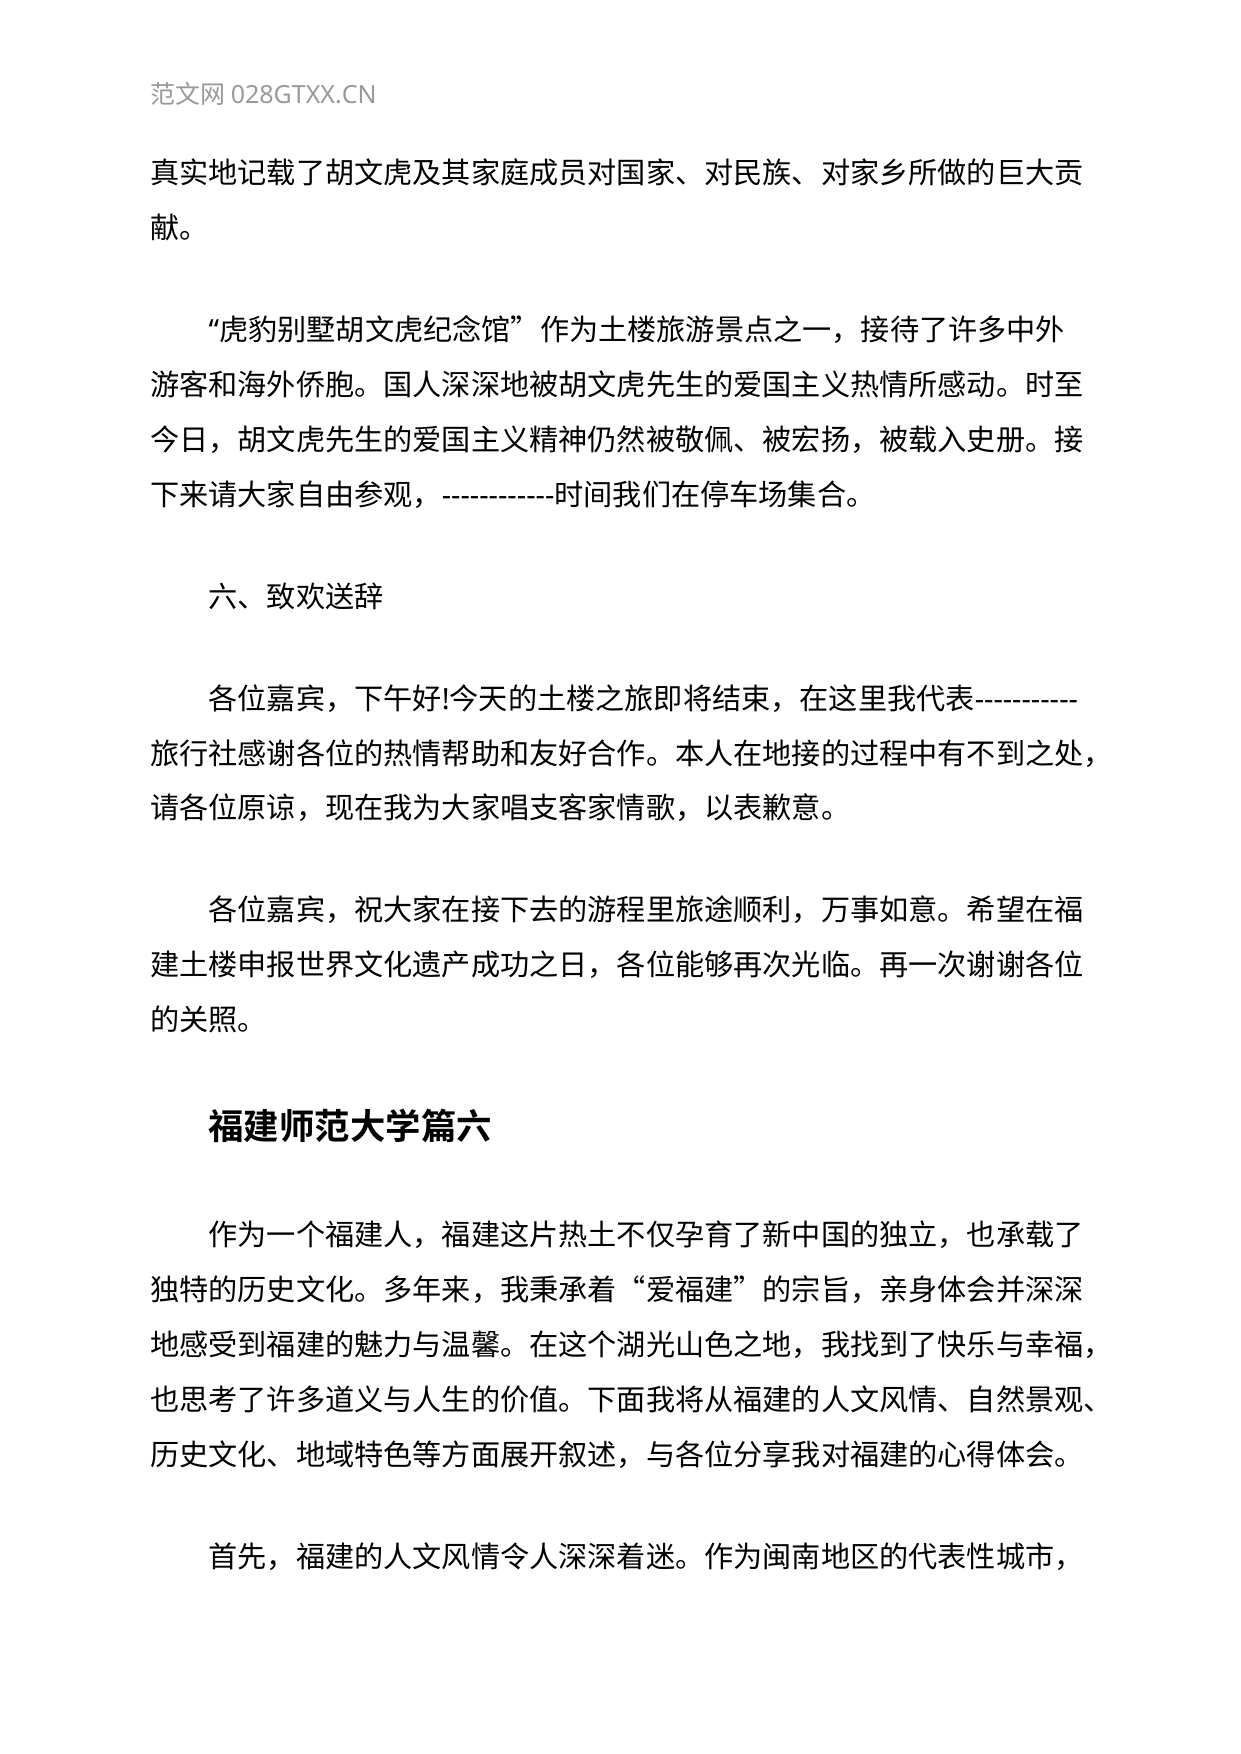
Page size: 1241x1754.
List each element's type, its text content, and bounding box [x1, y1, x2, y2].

text 福建师范大学篇六 [150, 1098, 1090, 1150]
text 六、致欢送辞 [150, 573, 1090, 616]
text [150, 150, 1090, 247]
text 各位嘉宾，下午好!今天的土楼之旅即将结束，在这里我代表-----------旅行社感谢各位的热情帮助和友好合作。本人在地接的过程中有不到之处，请各位原谅，现在我为大家唱支客家情歌，以表歉意。 [150, 675, 1090, 827]
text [150, 1533, 1090, 1576]
text “虎豹别墅胡文虎纪念馆”作为土楼旅游景点之一，接待了许多中外游客和海外侨胞。国人深深地被胡文虎先生的爱国主义热情所感动。时至今日，胡文虎先生的爱国主义精神仍然被敬佩、被宏扬，被载入史册。接下来请大家自由参观，------------时间我们在停车场集合。 [150, 307, 1090, 514]
text 作为一个福建人，福建这片热土不仅孕育了新中国的独立，也承载了独特的历史文化。多年来，我秉承着“爱福建”的宗旨，亲身体会并深深地感受到福建的魅力与温馨。在这个湖光山色之地，我找到了快乐与幸福，也思考了许多道义与人生的价值。下面我将从福建的人文风情、自然景观、历史文化、地域特色等方面展开叙述，与各位分享我对福建的心得体会。 [150, 1212, 1090, 1474]
text 各位嘉宾，祝大家在接下去的游程里旅途顺利，万事如意。希望在福建土楼申报世界文化遗产成功之日，各位能够再次光临。再一次谢谢各位的关照。 [150, 887, 1090, 1039]
